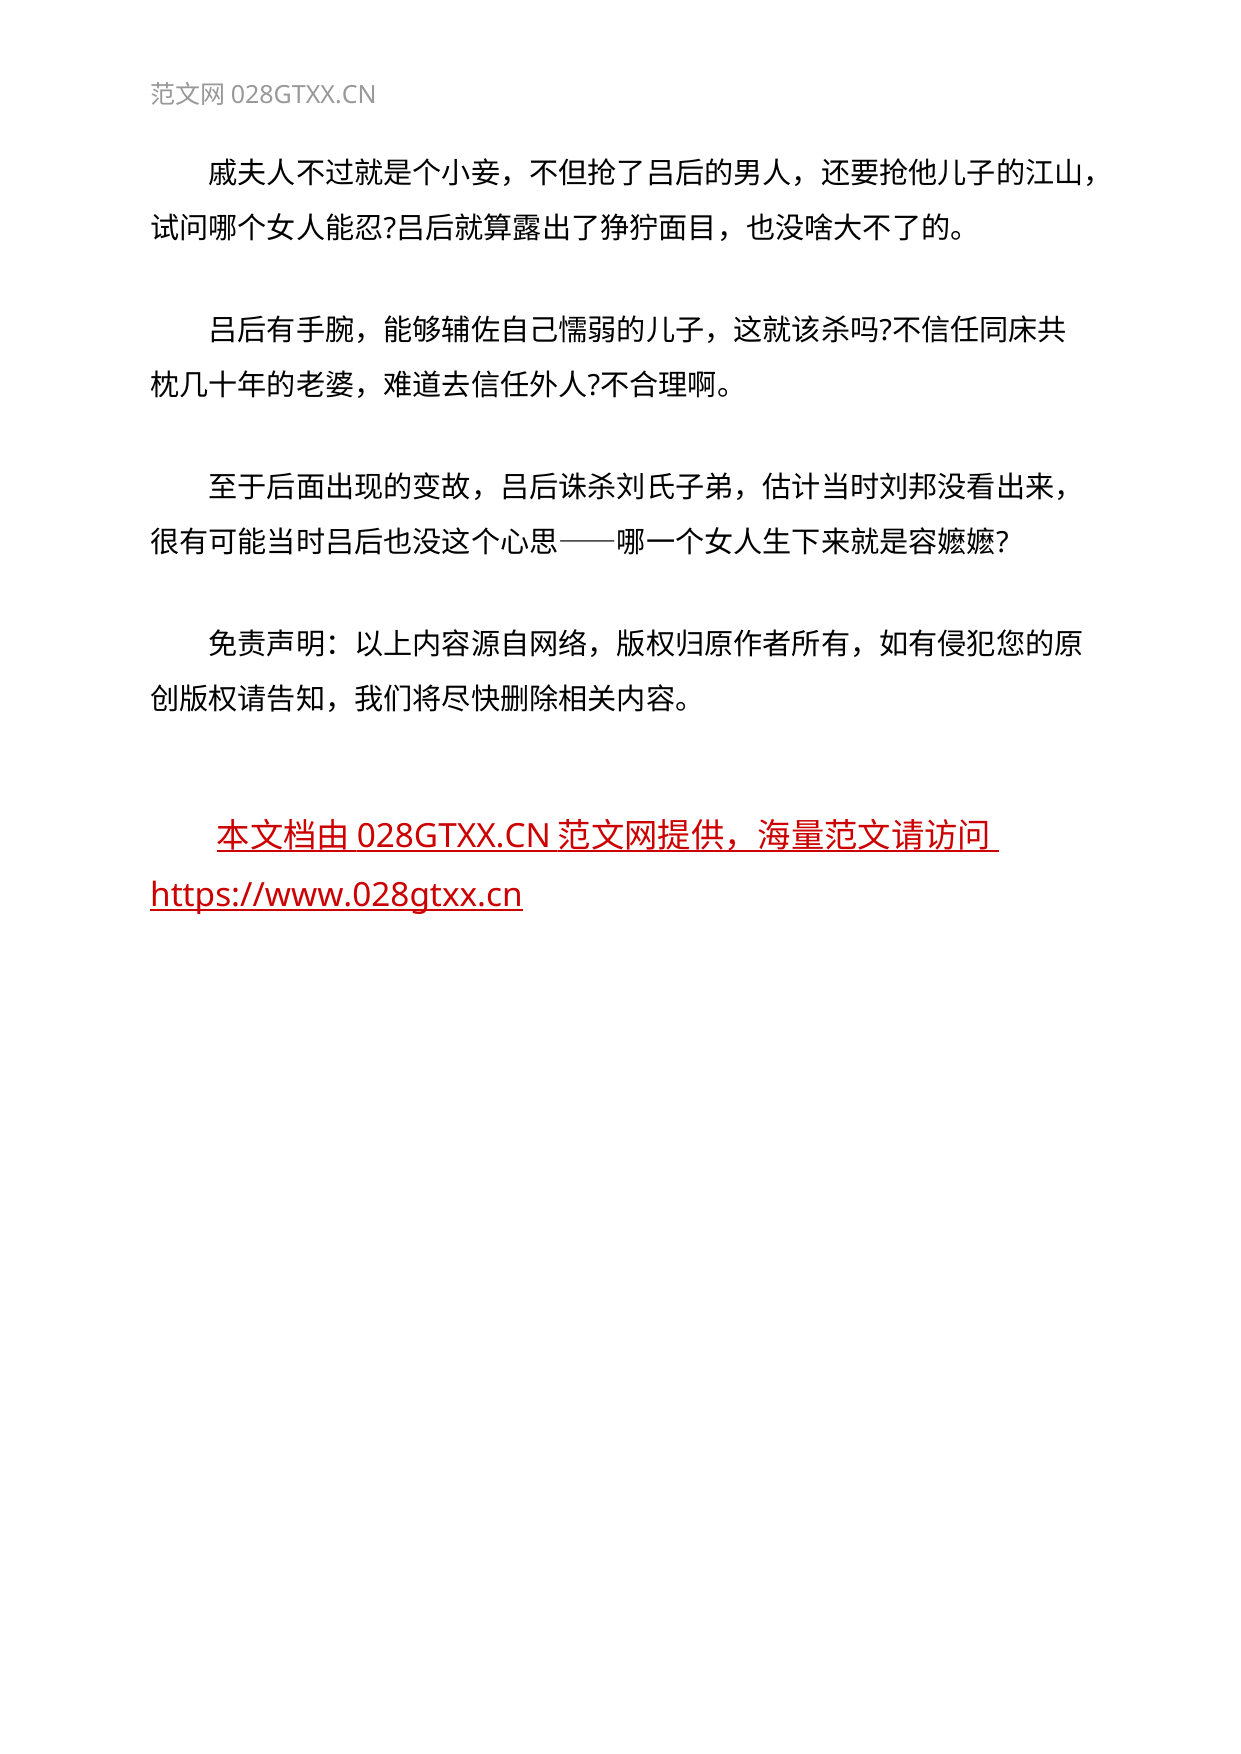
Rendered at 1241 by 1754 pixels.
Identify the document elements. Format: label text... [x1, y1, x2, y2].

text 戚夫人不过就是个小妾，不但抢了吕后的男人，还要抢他儿子的江山，试问哪个女人能忍?吕后就算露出了狰狞面目，也没啥大不了的。 [150, 150, 1090, 247]
text 吕后有手腕，能够辅佐自己懦弱的儿子，这就该杀吗?不信任同床共枕几十年的老婆，难道去信任外人?不合理啊。 [150, 307, 1090, 404]
text 免责声明：以上内容源自网络，版权归原作者所有，如有侵犯您的原创版权请告知，我们将尽快删除相关内容。 [150, 621, 1090, 718]
text 本文档由028GTXX.CN范文网提供，海量范文请访问 https://www.028gtxx.cn [150, 809, 1090, 916]
text 至于后面出现的变故，吕后诛杀刘氏子弟，估计当时刘邦没看出来，很有可能当时吕后也没这个心思——哪一个女人生下来就是容嬷嬷? [150, 464, 1090, 561]
